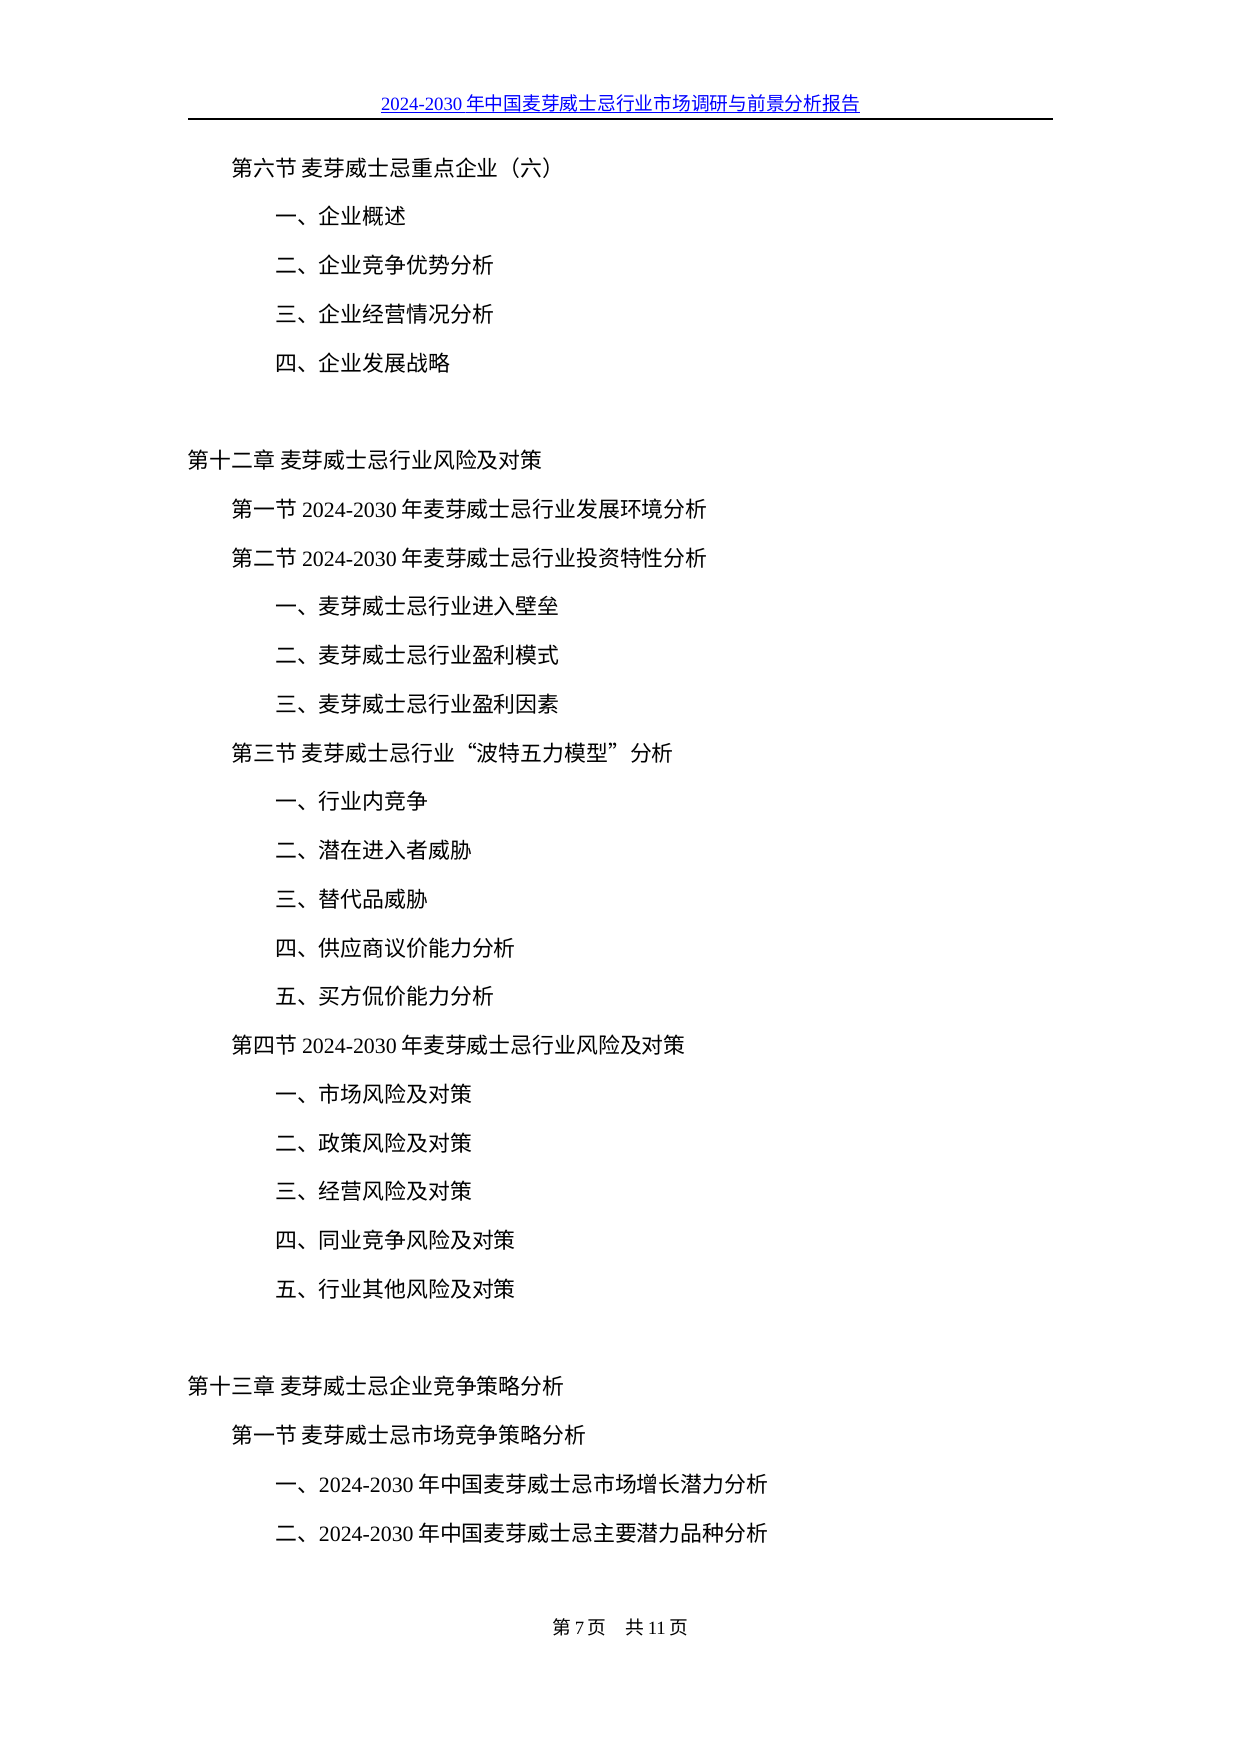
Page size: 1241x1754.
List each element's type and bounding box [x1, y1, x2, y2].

text [187, 150, 1053, 1548]
